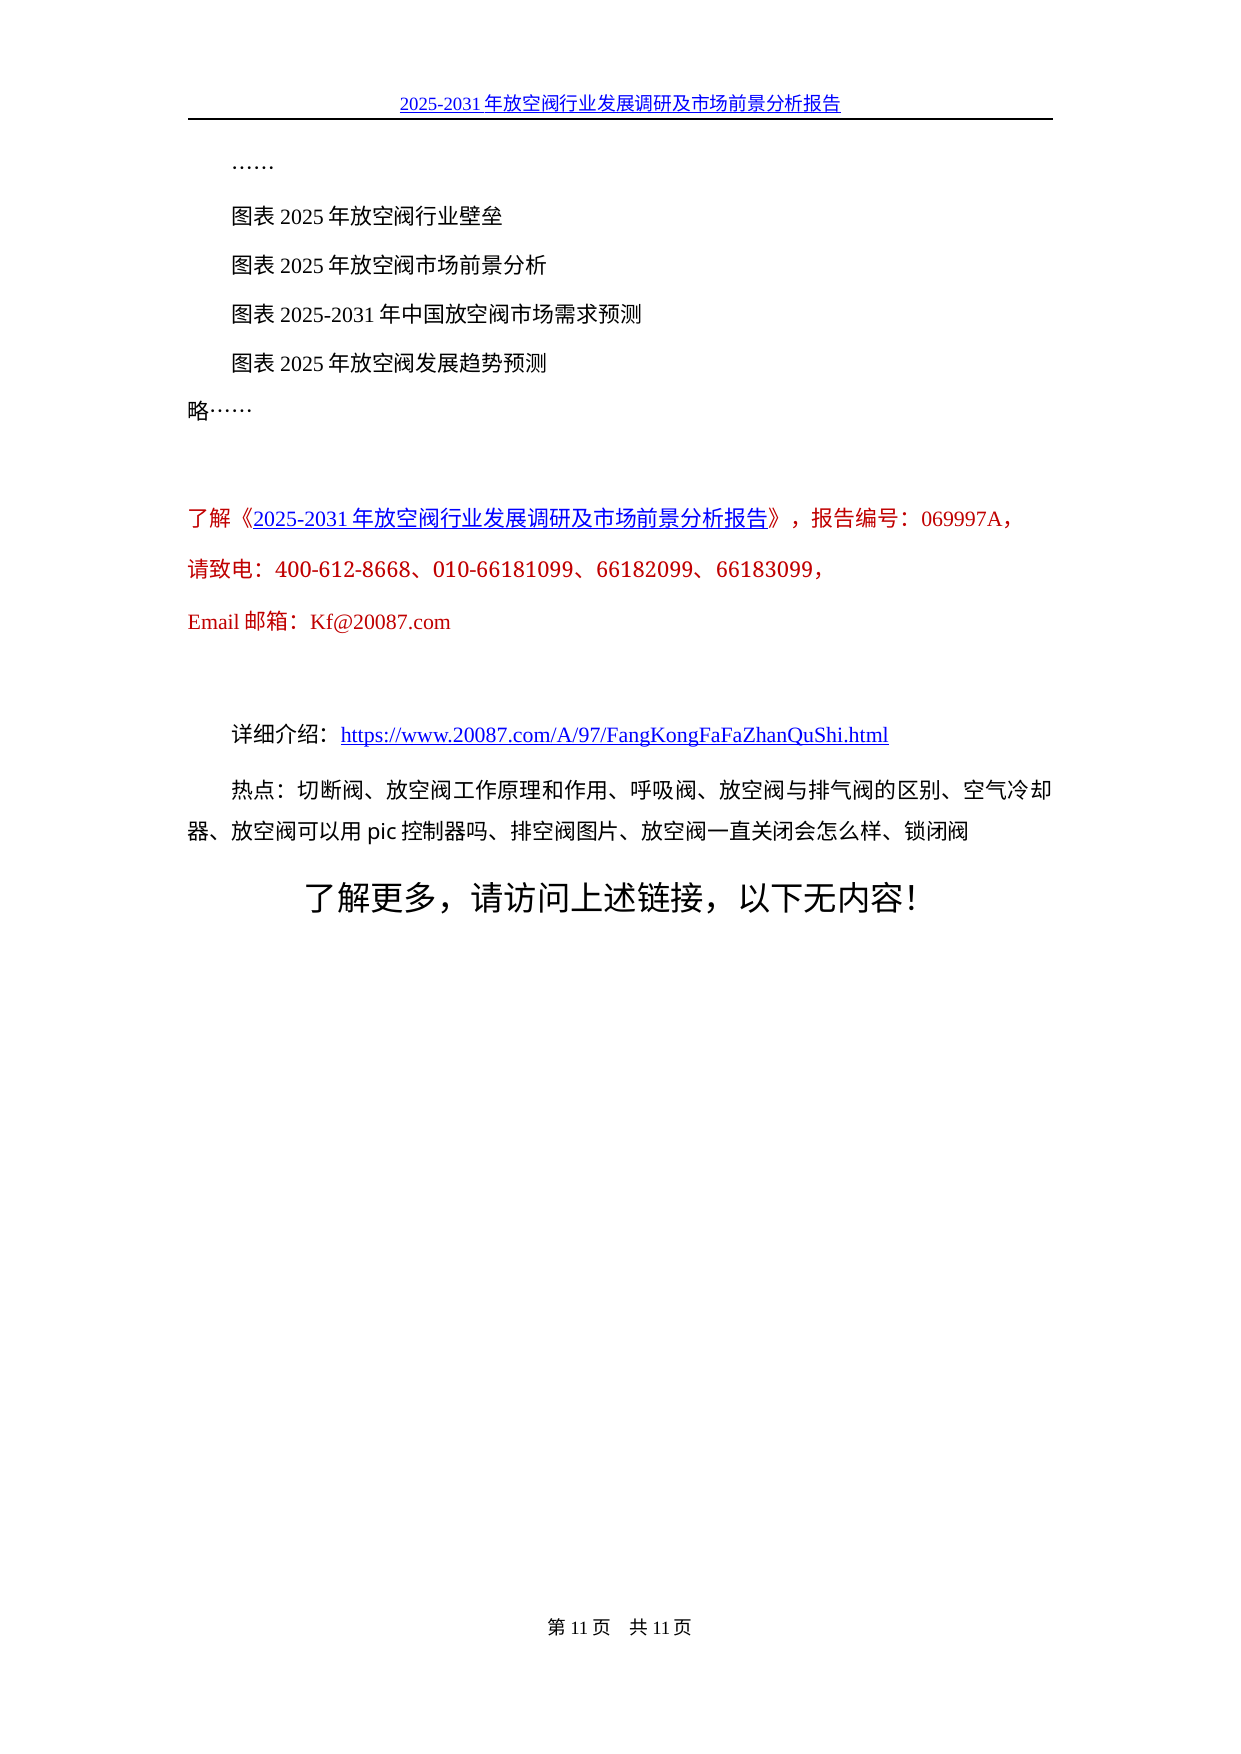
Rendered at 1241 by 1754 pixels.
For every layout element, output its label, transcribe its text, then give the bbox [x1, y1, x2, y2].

text 了解《2025-2031年放空阀行业发展调研及市场前景分析报告》，报告编号：069997A， [187, 500, 1053, 533]
text Email邮箱：Kf@20087.com [187, 603, 1053, 636]
title 了解更多，请访问上述链接，以下无内容！ [187, 864, 1053, 929]
text 热点：切断阀、放空阀工作原理和作用、呼吸阀、放空阀与排气阀的区别、空气冷却器、放空阀可以用pic控制器吗、排空阀图片、放空阀一直关闭会怎么样、锁闭阀 [187, 773, 1053, 846]
text 详细介绍：https://www.20087.com/A/97/FangKongFaFaZhanQuShi.html [187, 716, 1053, 749]
text 请致电：400-612-8668、010-66181099、66182099、66183099， [187, 552, 1053, 584]
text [187, 150, 1053, 426]
